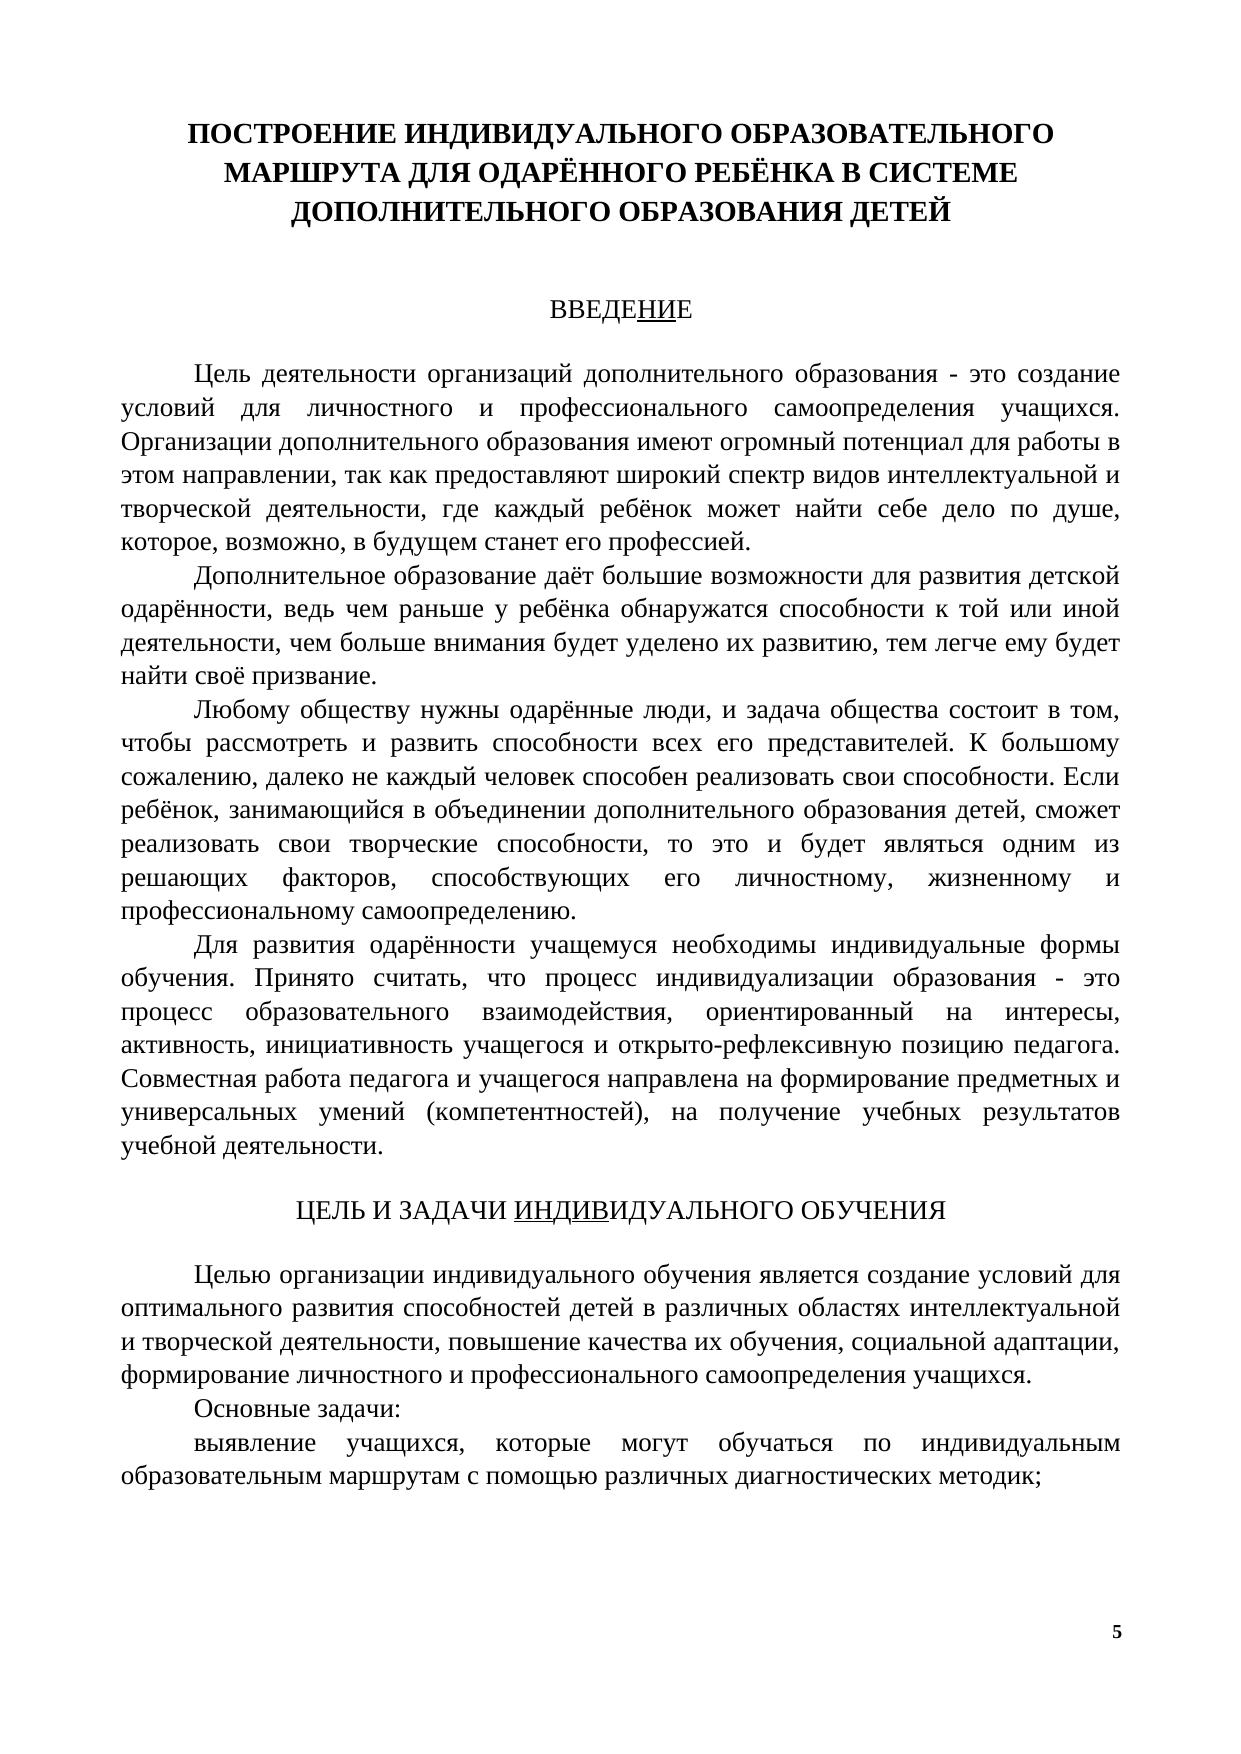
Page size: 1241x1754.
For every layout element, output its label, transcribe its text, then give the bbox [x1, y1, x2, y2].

text ВВЕДЕНИЕ [118, 297, 1123, 324]
text Для развития одарённости учащемуся необходимы индивидуальные формы обучения. Принято считать, что процесс индивидуализации образования - это процесс образовательного взаимодействия, ориентированный на интересы, активность, инициативность учащегося и открыто-рефлексивную позицию педагога. Совместная работа педагога и учащегося направлена на формирование предметных и универсальных умений (компетентностей), на получение учебных результатов учебной деятельности. [121, 926, 1121, 1161]
text Цель деятельности организаций дополнительного образования - это создание условий для личностного и профессионального самоопределения учащихся. Организации дополнительного образования имеют огромный потенциал для работы в этом направлении, так как предоставляют широкий спектр видов интеллектуальной и творческой деятельности, где каждый ребёнок может найти себе дело по душе, которое, возможно, в будущем станет его профессией. [121, 356, 1121, 557]
text Дополнительное образование даёт большие возможности для развития детской одарённости, ведь чем раньше у ребёнка обнаружатся способности к той или иной деятельности, чем больше внимания будет уделено их развитию, тем легче ему будет найти своё призвание. [121, 557, 1121, 691]
text Целью организации индивидуального обучения является создание условий для оптимального развития способностей детей в различных областях интеллектуальной и творческой деятельности, повышение качества их обучения, социальной адаптации, формирование личностного и профессионального самоопределения учащихся. [121, 1257, 1121, 1391]
text ПОСТРОЕНИЕ ИНДИВИДУАЛЬНОГО ОБРАЗОВАТЕЛЬНОГО МАРШРУТА ДЛЯ ОДАРЁННОГО РЕБЁНКА В СИСТЕМЕ ДОПОЛНИТЕЛЬНОГО ОБРАЗОВАНИЯ ДЕТЕЙ [118, 113, 1123, 229]
text ЦЕЛЬ И ЗАДАЧИ ИНДИВИДУАЛЬНОГО ОБУЧЕНИЯ [118, 1197, 1123, 1224]
text выявление учащихся, которые могут обучаться по индивидуальным образовательным маршрутам с помощью различных диагностических методик; [121, 1424, 1121, 1491]
text Основные задачи: [121, 1391, 1123, 1424]
text Любому обществу нужны одарённые люди, и задача общества состоит в том, чтобы рассмотреть и развить способности всех его представителей. К большому сожалению, далеко не каждый человек способен реализовать свои способности. Если ребёнок, занимающийся в объединении дополнительного образования детей, сможет реализовать свои творческие способности, то это и будет являться одним из решающих факторов, способствующих его личностному, жизненному и профессиональному самоопределению. [121, 691, 1121, 926]
